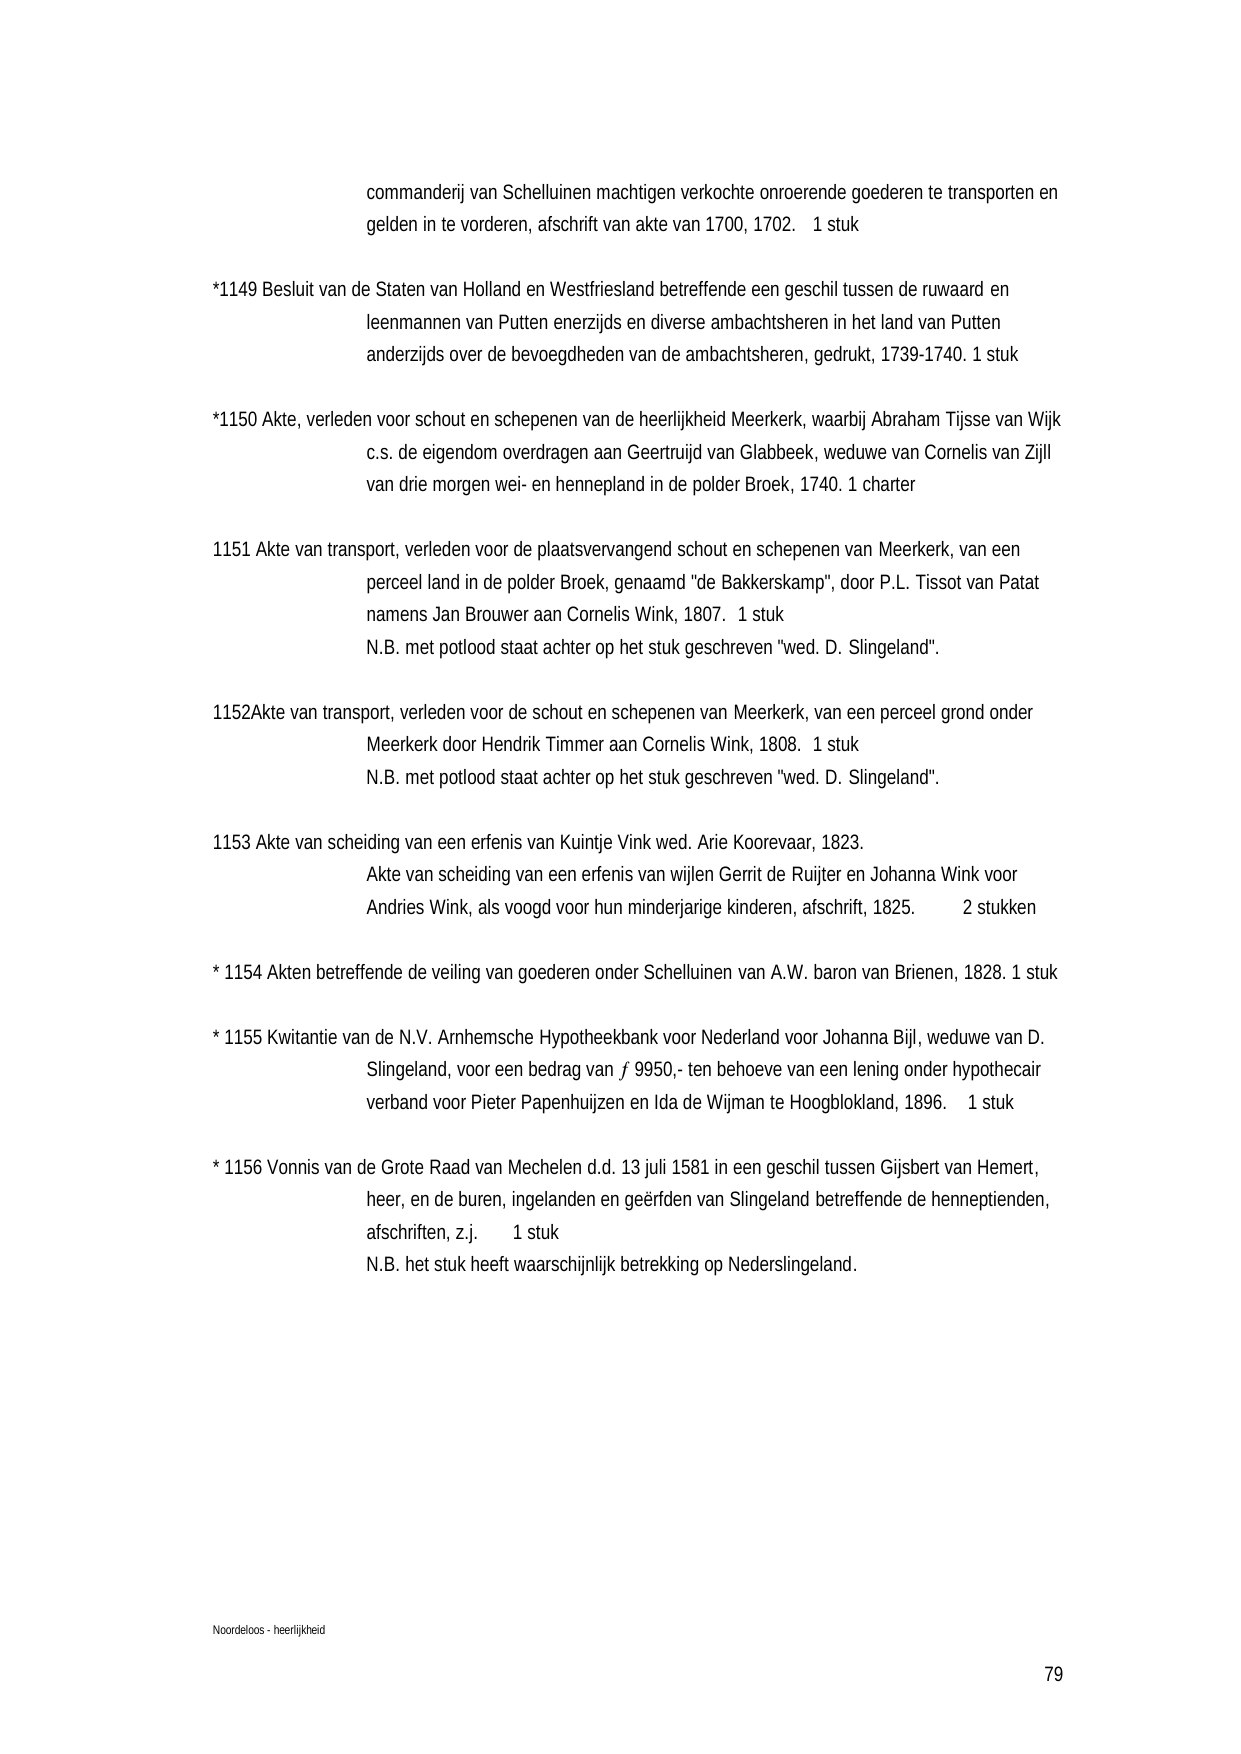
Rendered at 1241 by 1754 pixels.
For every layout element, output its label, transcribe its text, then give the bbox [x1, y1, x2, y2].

text * 1150 Akte, verleden voor schout en schepenen van de heerlijkheid Meerkerk, waarbij Abraham Tijsse van Wijk c.s. de eigendom overdragen aan Geertruijd van Glabbeek, weduwe van Cornelis van Zijll van drie morgen wei- en hennepland in de polder Broek, 1740. 1 charter [213, 399, 1063, 496]
text * 1155 Kwitantie van de N.V. Arnhemsche Hypotheekbank voor Nederland voor Johanna Bijl, weduwe van D. Slingeland, voor een bedrag van 9950,- ten behoeve van een lening onder hypothecair verband voor Pieter Papenhuijzen en Ida de Wijman te Hoogblokland, 1896. 1 stuk [213, 1016, 1063, 1114]
text 1152Akte van transport, verleden voor de schout en schepenen van Meerkerk, van een perceel grond onder Meerkerk door Hendrik Timmer aan Cornelis Wink, 1808. 1 stuk [213, 691, 1063, 756]
text 1153 Akte van scheiding van een erfenis van Kuintje Vink wed. Arie Koorevaar, 1823. [213, 821, 1063, 854]
text * 1149 Besluit van de Staten van Holland en Westfriesland betreffende een geschil tussen de ruwaard en leenmannen van Putten enerzijds en diverse ambachtsheren in het land van Putten anderzijds over de bevoegdheden van de ambachtsheren, gedrukt, 1739-1740. 1 stuk [213, 269, 1063, 366]
text N.B. met potlood staat achter op het stuk geschreven "wed. D. Slingeland". [213, 756, 1063, 789]
text * 1154 Akten betreffende de veiling van goederen onder Schelluinen van A.W. baron van Brienen, 1828. 1 stuk [213, 951, 1063, 984]
text Akte van scheiding van een erfenis van wijlen Gerrit de Ruijter en Johanna Wink voor Andries Wink, als voogd voor hun minderjarige kinderen, afschrift, 1825. 2 stukken [213, 854, 1063, 919]
text 1151 Akte van transport, verleden voor de plaatsvervangend schout en schepenen van Meerkerk, van een perceel land in de polder Broek, genaamd "de Bakkerskamp", door P.L. Tissot van Patat namens Jan Brouwer aan Cornelis Wink, 1807. 1 stuk [213, 529, 1063, 626]
text N.B. met potlood staat achter op het stuk geschreven "wed. D. Slingeland". [213, 626, 1063, 659]
text * 1156 Vonnis van de Grote Raad van Mechelen d.d. 13 juli 1581 in een geschil tussen Gijsbert van Hemert, heer, en de buren, ingelanden en geërfden van Slingeland betreffende de henneptienden, afschriften, z.j. 1 stuk [213, 1146, 1063, 1244]
text N.B. het stuk heeft waarschijnlijk betrekking op Nederslingeland. [213, 1244, 1063, 1276]
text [213, 171, 1063, 236]
